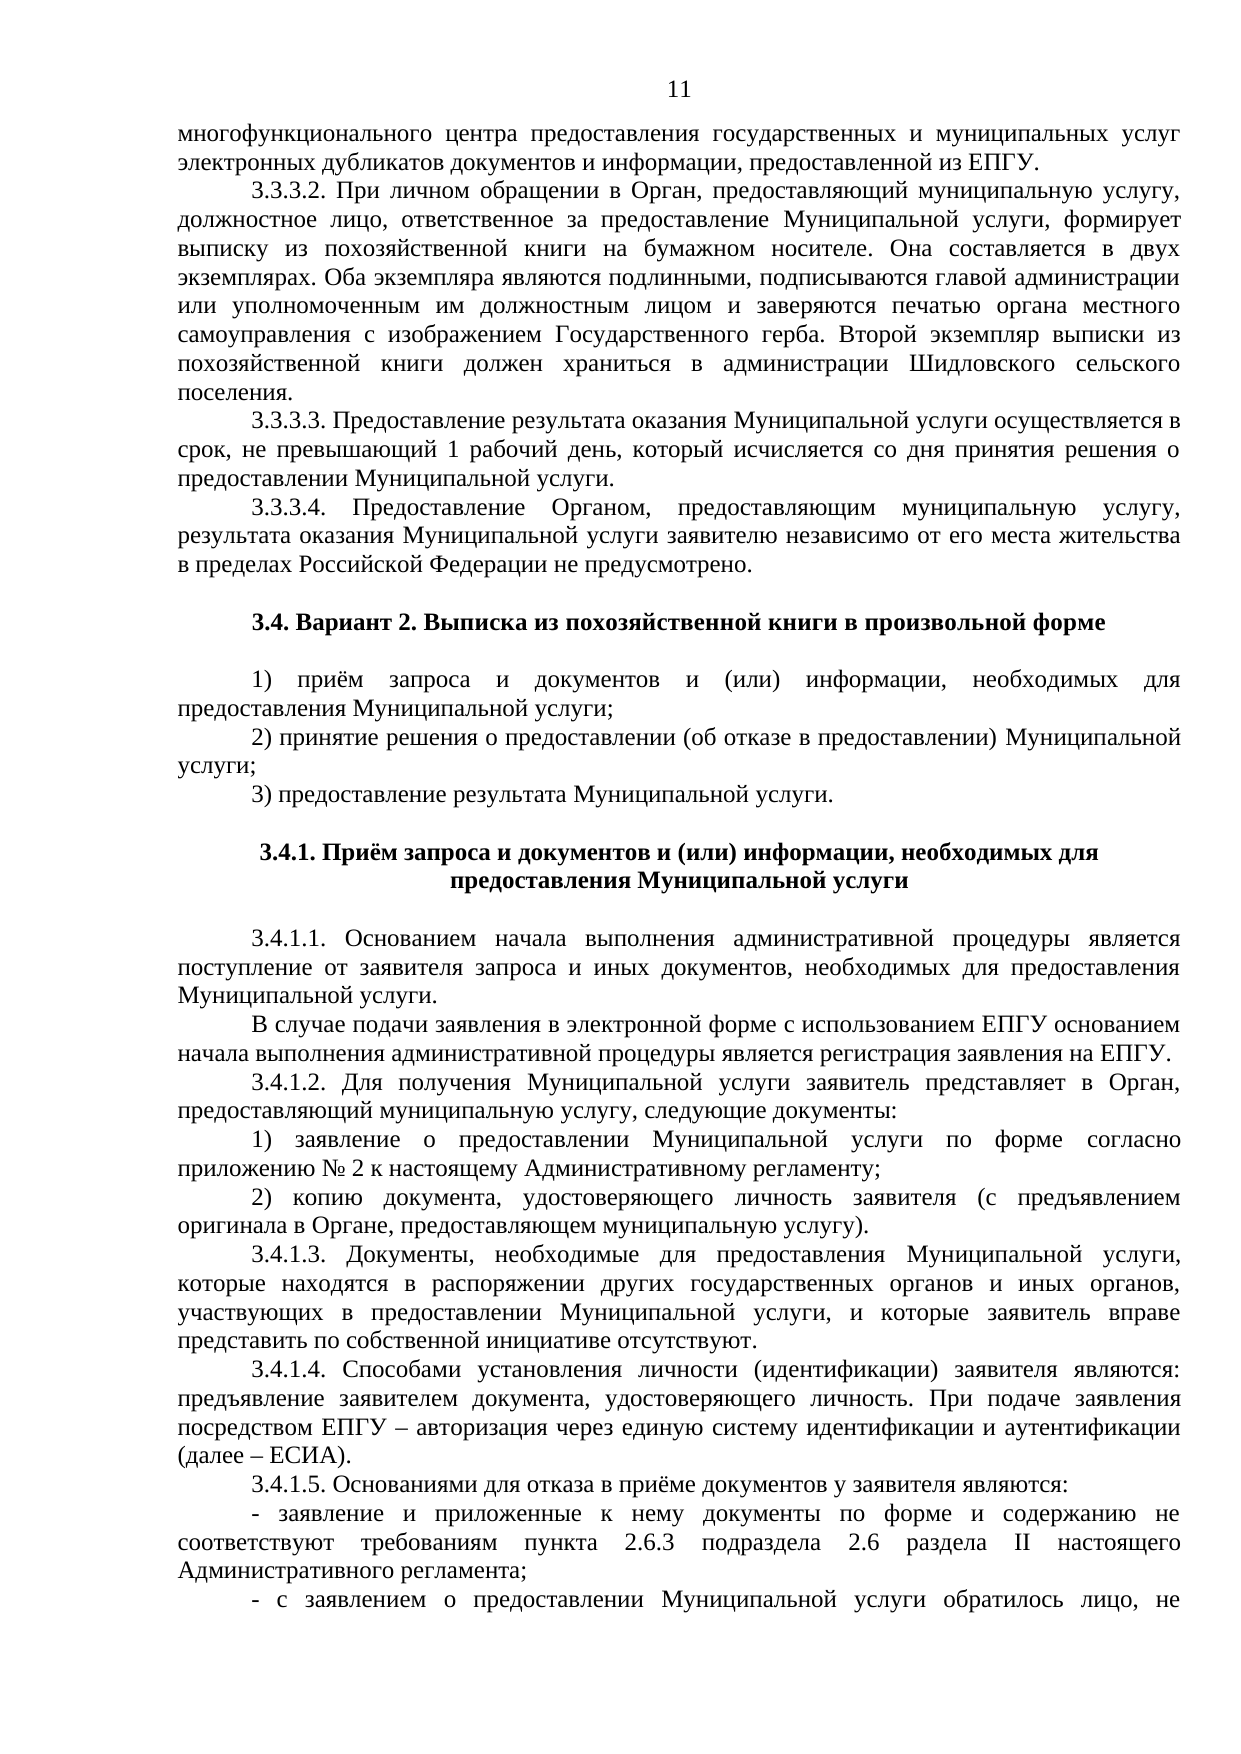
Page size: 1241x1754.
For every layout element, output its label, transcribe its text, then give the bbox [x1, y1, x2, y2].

text 3.3.3.3. Предоставление результата оказания Муниципальной услуги осуществляется в срок, не превышающий 1 рабочий день, который исчисляется со дня принятия решения о предоставлении Муниципальной услуги. [177, 406, 1181, 492]
text 3.4.1.2. Для получения Муниципальной услуги заявитель представляет в Орган, предоставляющий муниципальную услугу, следующие документы: [177, 1067, 1181, 1124]
text 3.4.1.1. Основанием начала выполнения административной процедуры является поступление от заявителя запроса и иных документов, необходимых для предоставления Муниципальной услуги. [177, 923, 1181, 1009]
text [177, 118, 1181, 176]
text 3.4.1.5. Основаниями для отказа в приёме документов у заявителя являются: [177, 1469, 1181, 1498]
text 3.4.1.4. Способами установления личности (идентификации) заявителя являются: предъявление заявителем документа, удостоверяющего личность. При подаче заявления посредством ЕПГУ – авторизация через единую систему идентификации и аутентификации (далее – ЕСИА). [177, 1354, 1181, 1469]
text 3) предоставление результата Муниципальной услуги. [177, 779, 1181, 808]
text 3.3.3.2. При личном обращении в Орган, предоставляющий муниципальную услугу, должностное лицо, ответственное за предоставление Муниципальной услуги, формирует выписку из похозяйственной книги на бумажном носителе. Она составляется в двух экземплярах. Оба экземпляра являются подлинными, подписываются главой администрации или уполномоченным им должностным лицом и заверяются печатью органа местного самоуправления с изображением Государственного герба. Второй экземпляр выписки из похозяйственной книги должен храниться в администрации Шидловского сельского поселения. [177, 176, 1181, 406]
text - заявление и приложенные к нему документы по форме и содержанию не соответствуют требованиям пункта 2.6.3 подраздела 2.6 раздела II настоящего Административного регламента; [177, 1498, 1181, 1584]
text 3.4.1. Приём запроса и документов и (или) информации, необходимых для предоставления Муниципальной услуги [177, 837, 1181, 894]
text В случае подачи заявления в электронной форме с использованием ЕПГУ основанием начала выполнения административной процедуры является регистрация заявления на ЕПГУ. [177, 1009, 1181, 1067]
text 3.4. Вариант 2. Выписка из похозяйственной книги в произвольной форме [177, 607, 1181, 636]
text 1) приём запроса и документов и (или) информации, необходимых для предоставления Муниципальной услуги; [177, 664, 1181, 722]
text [177, 1584, 1181, 1613]
text 2) принятие решения о предоставлении (об отказе в предоставлении) Муниципальной услуги; [177, 722, 1181, 779]
text 3.4.1.3. Документы, необходимые для предоставления Муниципальной услуги, которые находятся в распоряжении других государственных органов и иных органов, участвующих в предоставлении Муниципальной услуги, и которые заявитель вправе представить по собственной инициативе отсутствуют. [177, 1239, 1181, 1354]
text 3.3.3.4. Предоставление Органом, предоставляющим муниципальную услугу, результата оказания Муниципальной услуги заявителю независимо от его места жительства в пределах Российской Федерации не предусмотрено. [177, 492, 1181, 578]
text 2) копию документа, удостоверяющего личность заявителя (с предъявлением оригинала в Органе, предоставляющем муниципальную услугу). [177, 1182, 1181, 1239]
text 1) заявление о предоставлении Муниципальной услуги по форме согласно приложению № 2 к настоящему Административному регламенту; [177, 1124, 1181, 1182]
